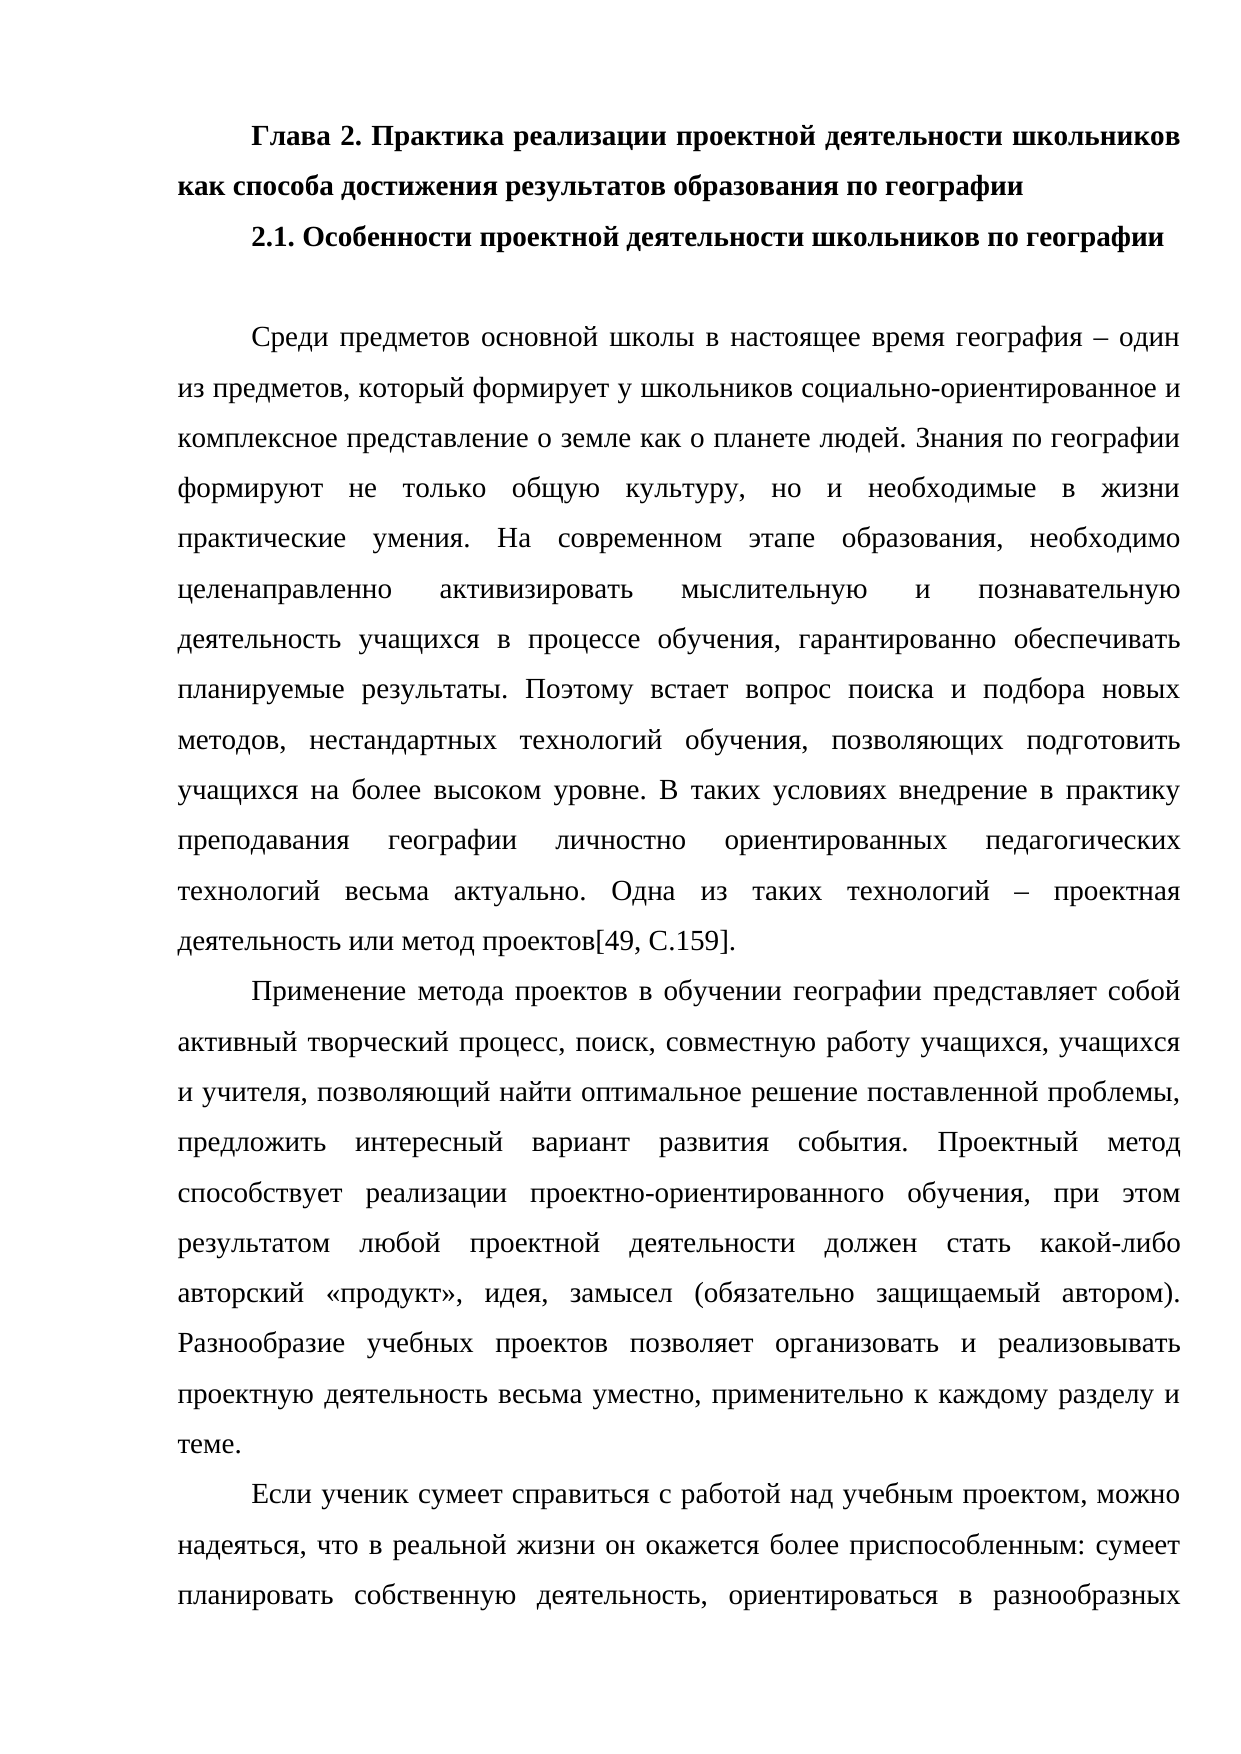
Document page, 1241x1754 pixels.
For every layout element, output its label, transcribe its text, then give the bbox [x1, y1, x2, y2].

text Глава 2. Практика реализации проектной деятельности школьников как способа достижения результатов образования по географии [177, 118, 1181, 202]
text 2.1. Особенности проектной деятельности школьников по географии [177, 219, 1181, 252]
text Применение метода проектов в обучении географии представляет собой активный творческий процесс, поиск, совместную работу учащихся, учащихся и учителя, позволяющий найти оптимальное решение поставленной проблемы, предложить интересный вариант развития события. Проектный метод способствует реализации проектно-ориентированного обучения, при этом результатом любой проектной деятельности должен стать какой-либо авторский «продукт», идея, замысел (обязательно защищаемый автором). Разнообразие учебных проектов позволяет организовать и реализовывать проектную деятельность весьма уместно, применительно к каждому разделу и теме. [177, 973, 1181, 1460]
text Среди предметов основной школы в настоящее время география – один из предметов, который формирует у школьников социально-ориентированное и комплексное представление о земле как о планете людей. Знания по географии формируют не только общую культуру, но и необходимые в жизни практические умения. На современном этапе образования, необходимо целенаправленно активизировать мыслительную и познавательную деятельность учащихся в процессе обучения, гарантированно обеспечивать планируемые результаты. Поэтому встает вопрос поиска и подбора новых методов, нестандартных технологий обучения, позволяющих подготовить учащихся на более высоком уровне. В таких условиях внедрение в практику преподавания географии личностно ориентированных педагогических технологий весьма актуально. Одна из таких технологий – проектная деятельность или метод проектов[49, С.159]. [177, 319, 1181, 957]
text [177, 1477, 1181, 1611]
